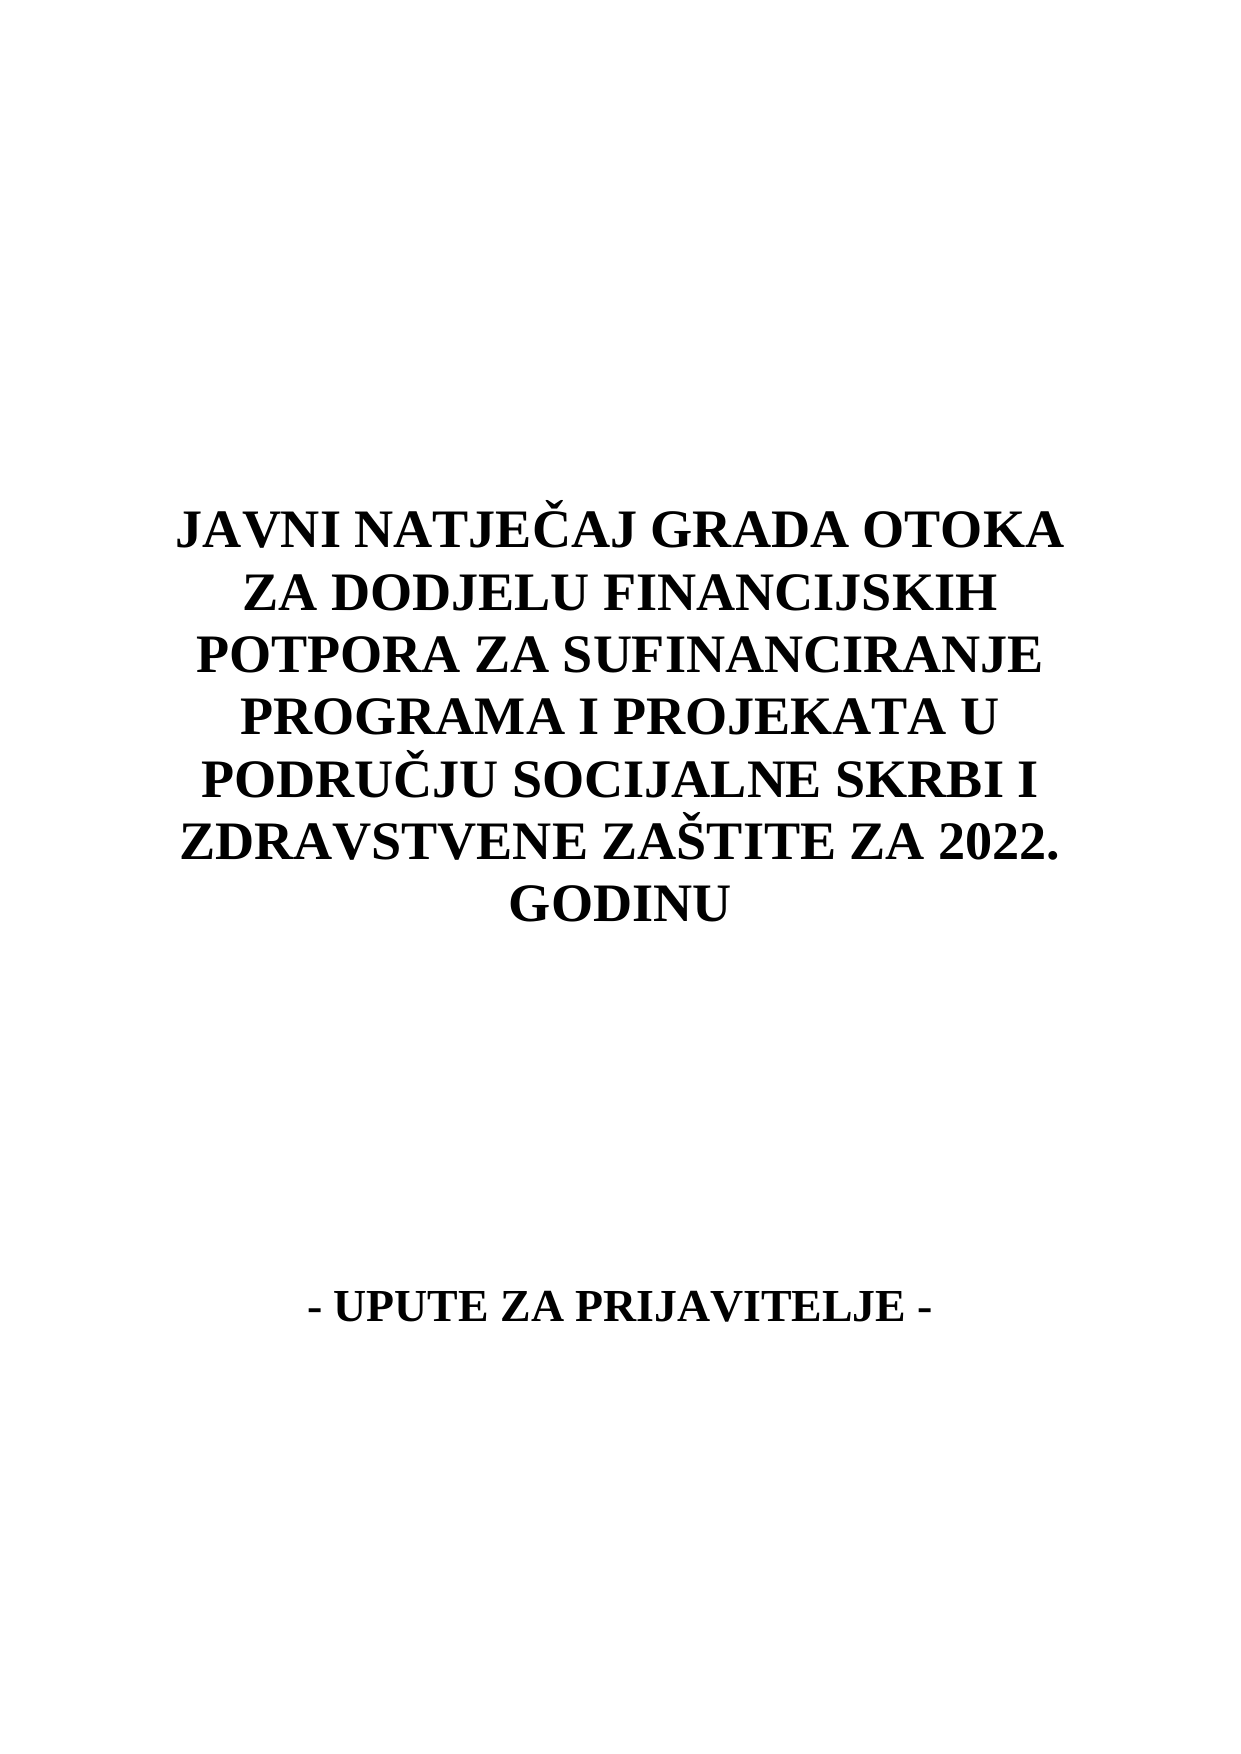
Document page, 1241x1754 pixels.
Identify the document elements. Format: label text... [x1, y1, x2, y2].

text - UPUTE ZA PRIJAVITELJE - [148, 1278, 1093, 1331]
text JAVNI NATJEČAJ GRADA OTOKA ZA DODJELU FINANCIJSKIH POTPORA ZA SUFINANCIRANJE PROGRAMA I PROJEKATA U PODRUČJU SOCIJALNE SKRBI I ZDRAVSTVENE ZAŠTITE ZA 2022. GODINU [148, 497, 1093, 933]
